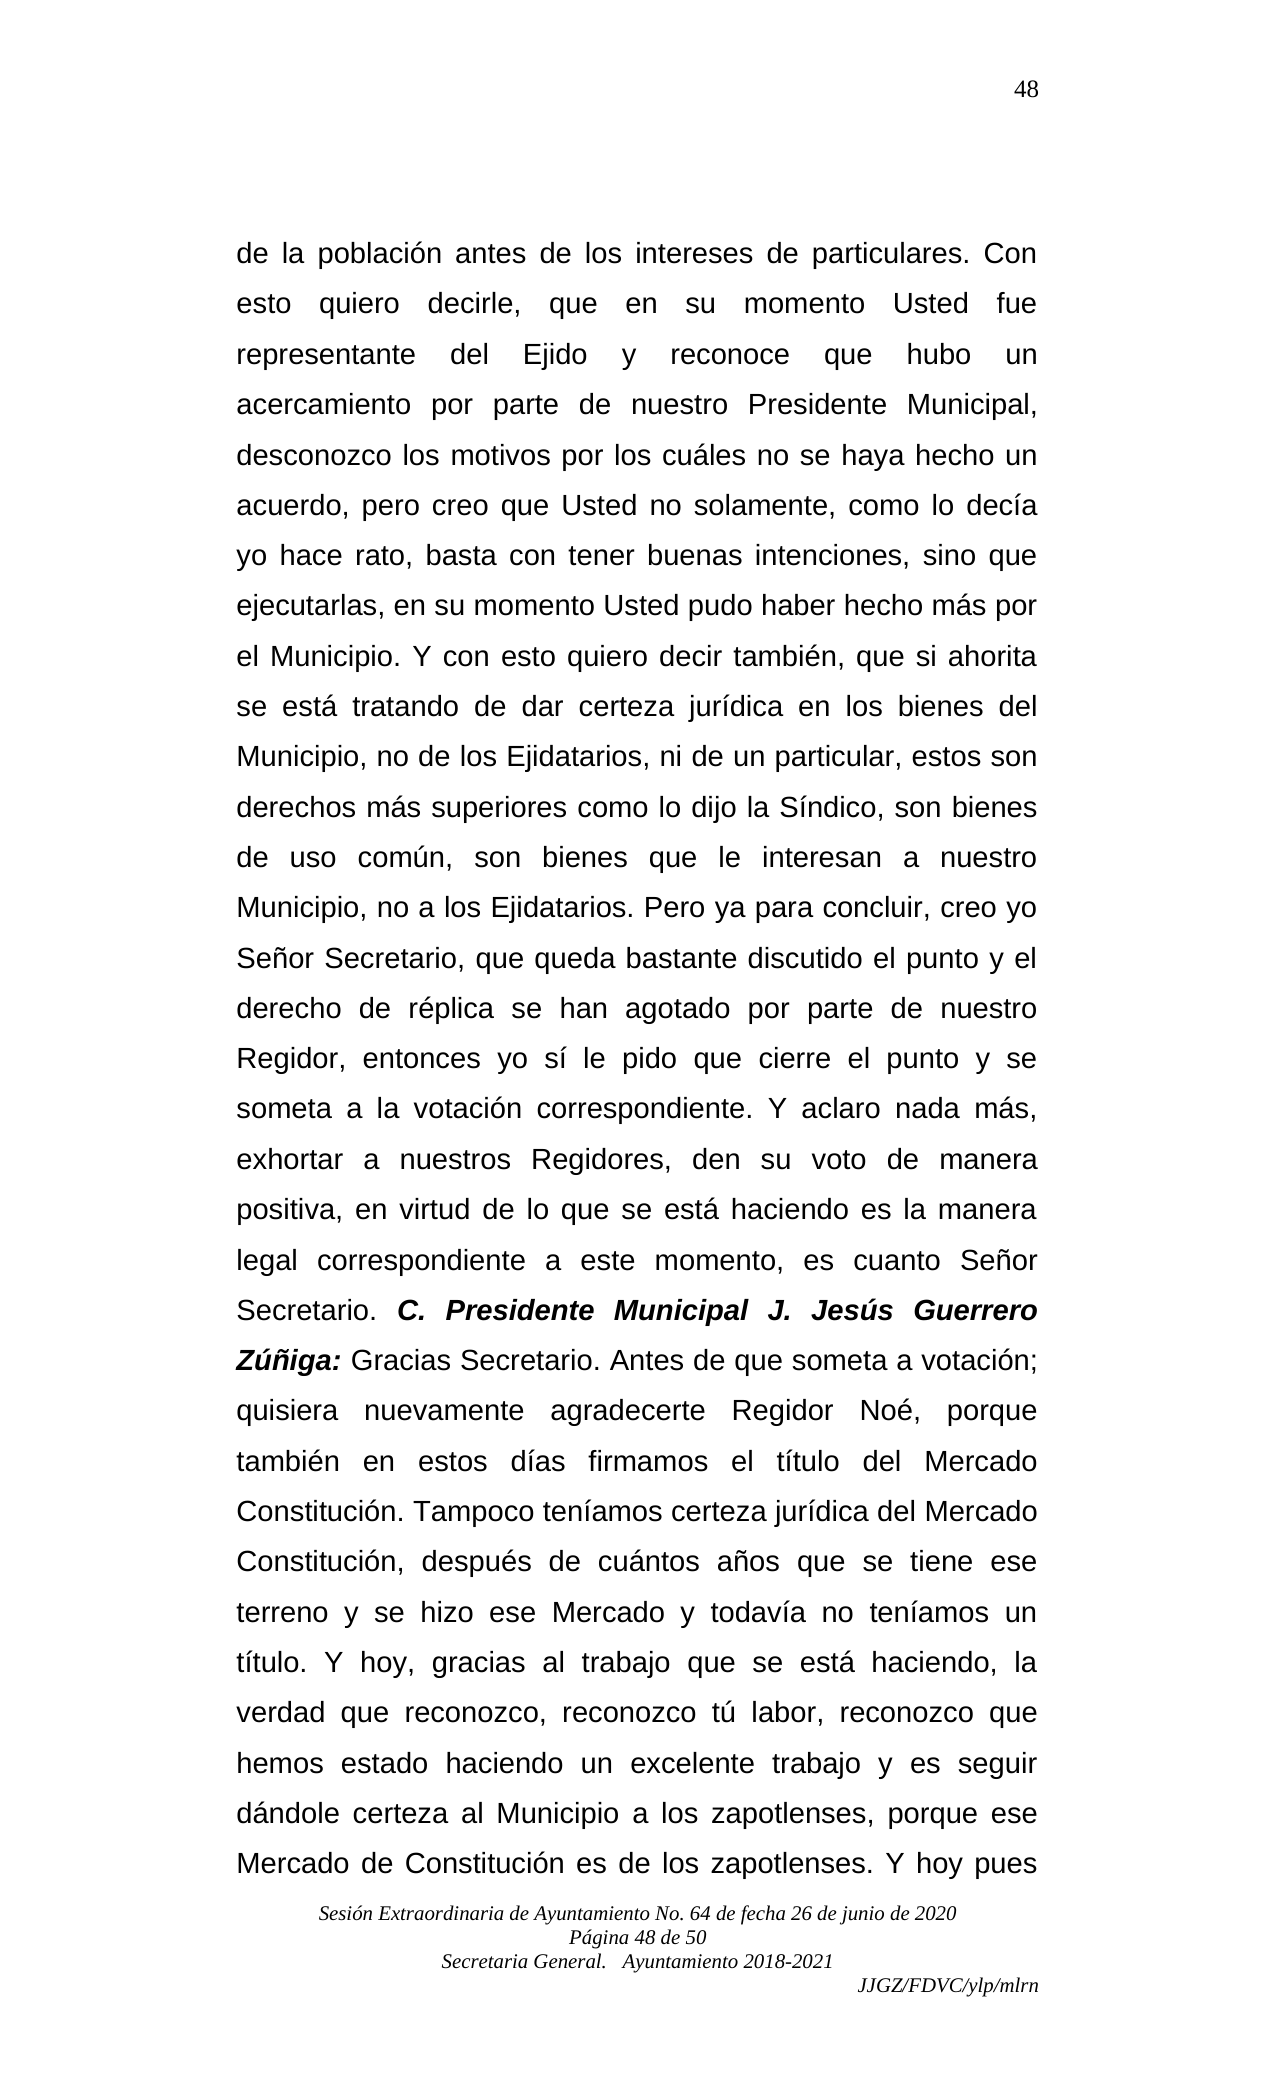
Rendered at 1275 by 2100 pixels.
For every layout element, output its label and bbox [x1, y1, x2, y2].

text [236, 236, 1039, 1880]
